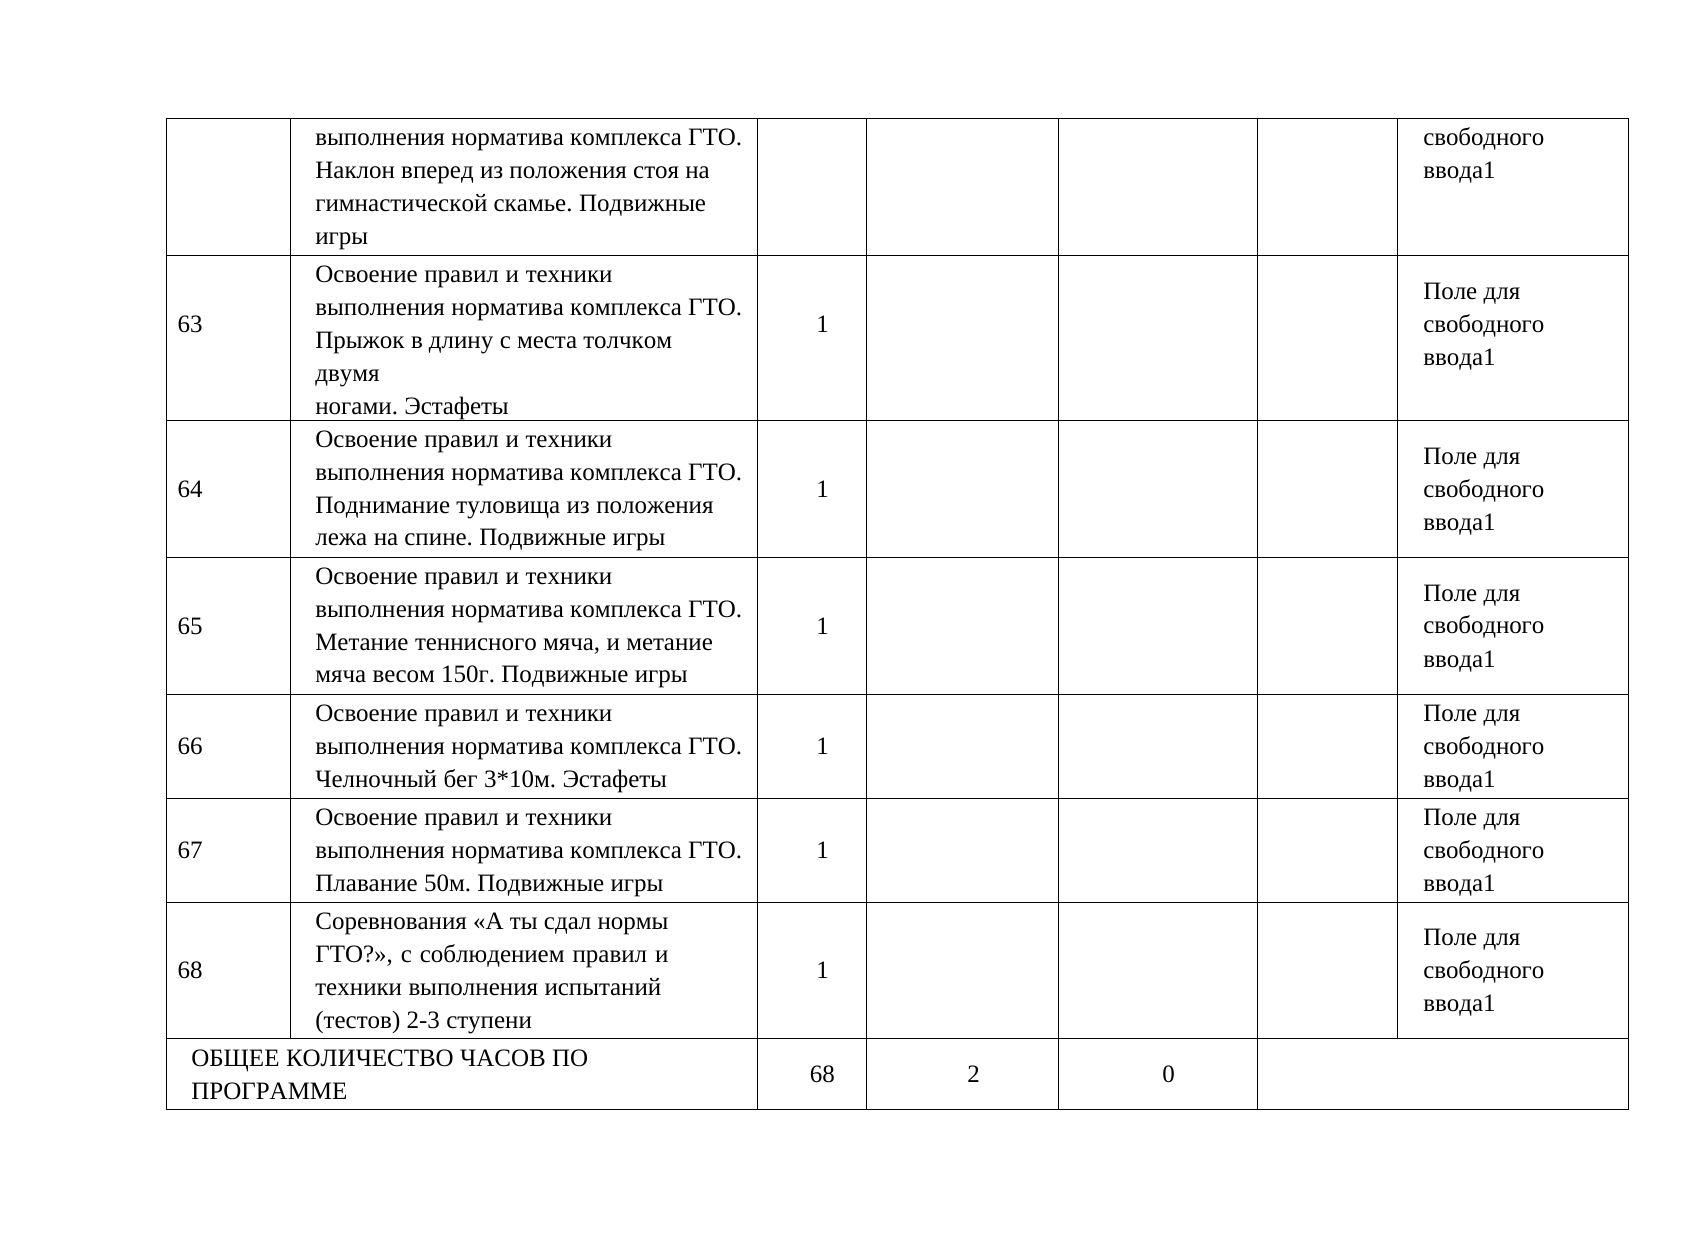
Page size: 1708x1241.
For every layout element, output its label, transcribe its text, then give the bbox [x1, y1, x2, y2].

table_cell [867, 799, 1058, 901]
table_cell 0 [1059, 1039, 1257, 1109]
table_cell Освоение правил и техники выполнения норматива комплекса ГТО. Метание теннисного мяча, и метание мяча весом 150г. Подвижные игры [291, 558, 757, 694]
table_cell 1 [758, 695, 866, 798]
table_cell Поле для свободного ввода1 [1398, 903, 1628, 1038]
table_cell 67 [167, 799, 290, 901]
table_cell Поле для свободного ввода1 [1398, 558, 1628, 694]
table_cell Поле для свободного ввода1 [1398, 799, 1628, 901]
table_cell 1 [758, 421, 866, 557]
table_cell [1059, 903, 1257, 1038]
table_cell Освоение правил и техники выполнения норматива комплекса ГТО. Плавание 50м. Подвижные игры [291, 799, 757, 901]
table_cell 1 [758, 903, 866, 1038]
table_cell [1258, 421, 1397, 557]
table_header [1258, 119, 1397, 254]
table_header [1059, 119, 1257, 254]
table_cell [867, 695, 1058, 798]
table_header свободного ввода1 [1398, 119, 1628, 254]
table_cell 66 [167, 695, 290, 798]
table_cell 1 [758, 256, 866, 420]
table_cell [1258, 558, 1397, 694]
table_cell Поле для свободного ввода1 [1398, 256, 1628, 420]
table_cell [1059, 256, 1257, 420]
table_cell Освоение правил и техники выполнения норматива комплекса ГТО. Челночный бег 3*10м. Эстафеты [291, 695, 757, 798]
table_cell 68 [167, 903, 290, 1038]
table_cell [1258, 903, 1397, 1038]
table_cell [1059, 558, 1257, 694]
table_header [758, 119, 866, 254]
table_cell [867, 256, 1058, 420]
table_cell [1258, 799, 1397, 901]
table_cell 2 [867, 1039, 1058, 1109]
table_cell Освоение правил и техники выполнения норматива комплекса ГТО. Поднимание туловища из положения лежа на спине. Подвижные игры [291, 421, 757, 557]
table_cell [867, 903, 1058, 1038]
table_cell 65 [167, 558, 290, 694]
table_cell Поле для свободного ввода1 [1398, 421, 1628, 557]
table_cell 1 [758, 558, 866, 694]
table_cell 63 [167, 256, 290, 420]
table_header выполнения норматива комплекса ГТО. Наклон вперед из положения стоя на гимнастической скамье. Подвижные игры [291, 119, 757, 254]
table_cell [867, 558, 1058, 694]
table_cell [1258, 695, 1397, 798]
table_cell 64 [167, 421, 290, 557]
table_cell ОБЩЕЕ КОЛИЧЕСТВО ЧАСОВ ПО ПРОГРАММЕ [167, 1039, 757, 1109]
table_cell Поле для свободного ввода1 [1398, 695, 1628, 798]
table_cell [867, 421, 1058, 557]
table_cell 1 [758, 799, 866, 901]
table_cell Освоение правил и техники выполнения норматива комплекса ГТО. Прыжок в длину с места толчком двумя ногами. Эстафеты [291, 256, 757, 420]
table_cell Соревнования «А ты сдал нормы ГТО?», с соблюдением правил и техники выполнения испытаний (тестов) 2-3 ступени [291, 903, 757, 1038]
table_header [167, 119, 290, 254]
table_cell [1059, 799, 1257, 901]
table_cell [1258, 1039, 1628, 1109]
table_cell 68 [758, 1039, 866, 1109]
table_header [867, 119, 1058, 254]
table_cell [1059, 695, 1257, 798]
table_cell [1059, 421, 1257, 557]
table_cell [1258, 256, 1397, 420]
